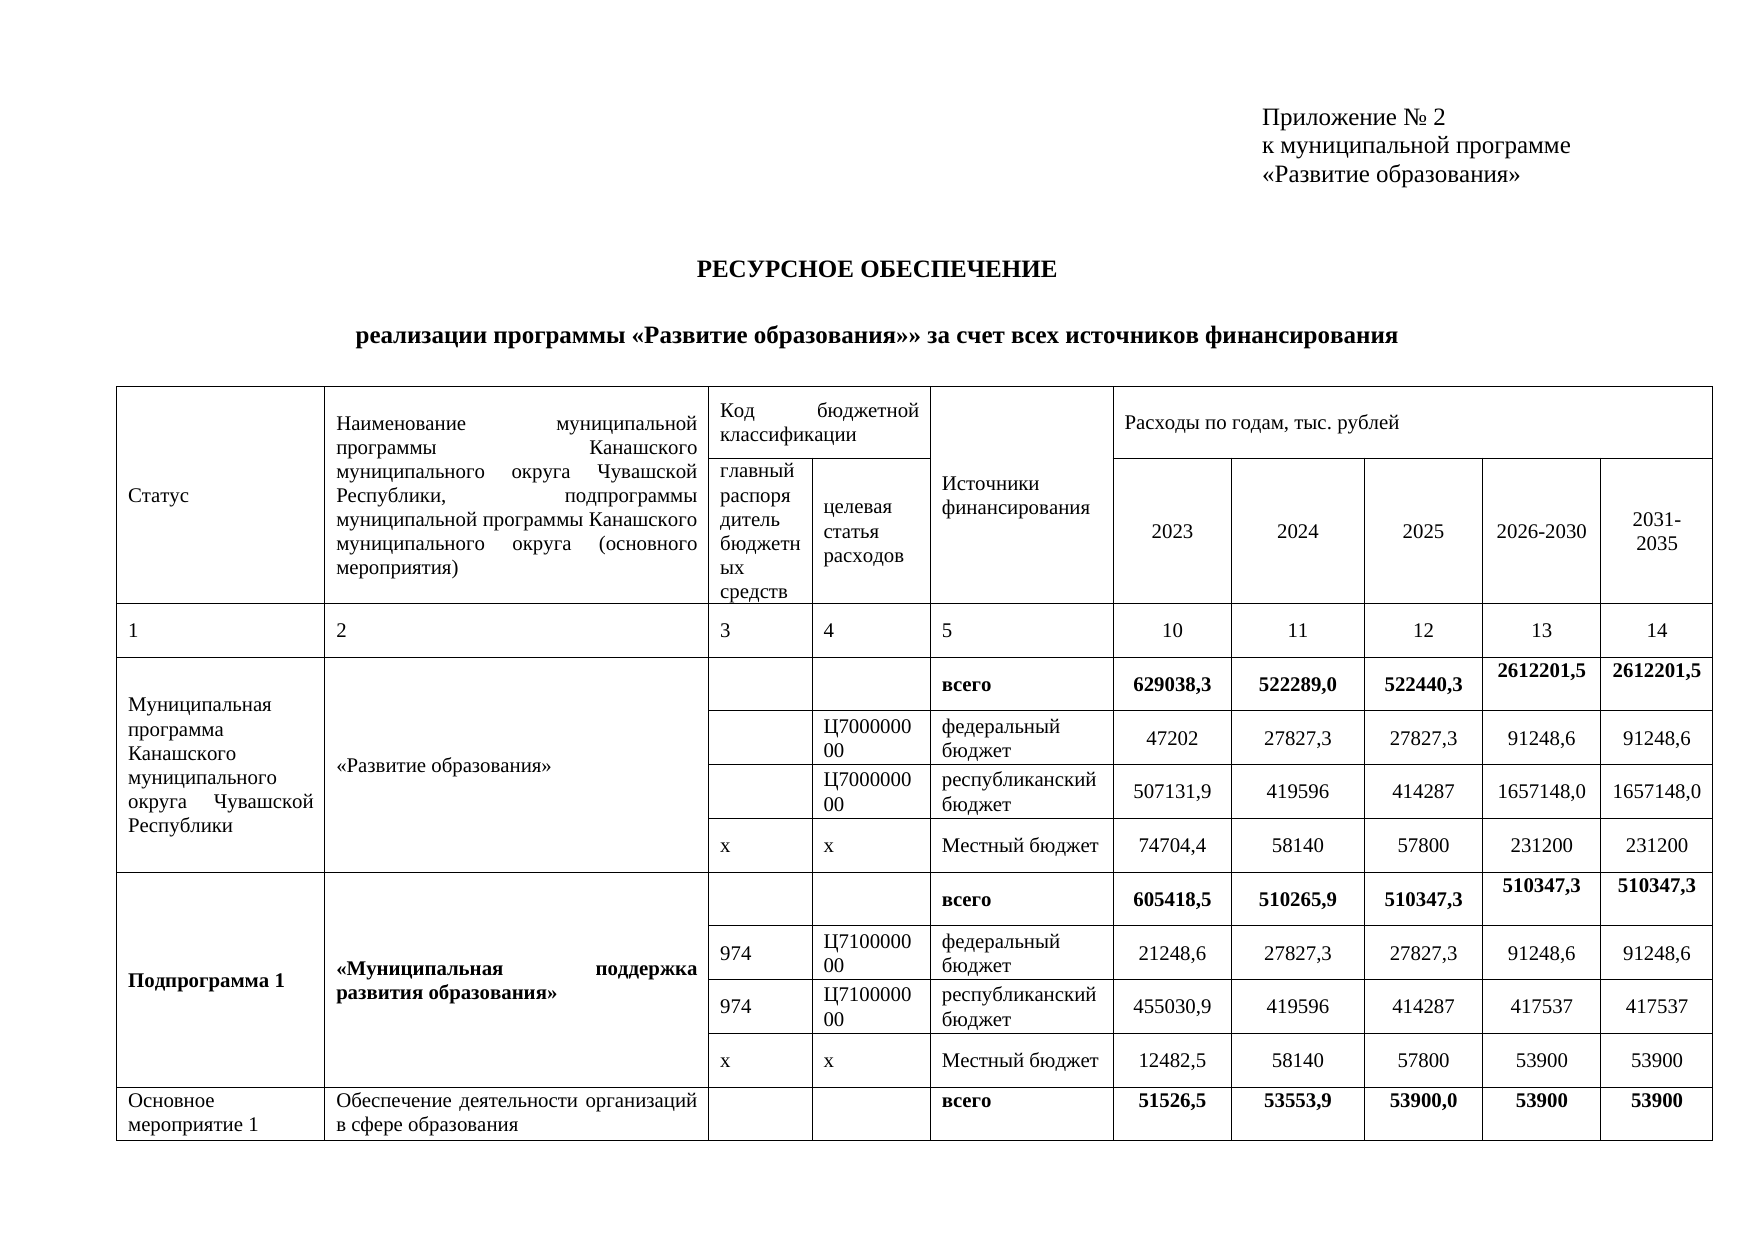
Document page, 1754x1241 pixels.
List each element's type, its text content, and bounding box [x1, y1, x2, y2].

table_cell 974 [709, 980, 812, 1033]
table_cell х [709, 819, 812, 872]
table_cell 507131,9 [1114, 765, 1231, 818]
table_cell 27827,3 [1365, 711, 1482, 764]
table_cell 1657148,0 [1601, 765, 1712, 818]
table_cell 53900 [1483, 1034, 1600, 1087]
table_cell 57800 [1365, 819, 1482, 872]
table_cell 14 [1601, 604, 1712, 657]
table_cell 5 [931, 604, 1113, 657]
table_cell 2026-2030 [1483, 459, 1600, 603]
table_cell 455030,9 [1114, 980, 1231, 1033]
table_cell 2031-2035 [1601, 459, 1712, 603]
table_cell 974 [709, 926, 812, 979]
table_cell 53900 [1601, 1088, 1712, 1140]
table_cell всего [931, 1088, 1113, 1140]
table_cell Ц700000000 [813, 765, 930, 818]
table_cell 510347,3 [1601, 873, 1712, 925]
table_cell [813, 1088, 930, 1140]
table_cell 522440,3 [1365, 658, 1482, 710]
table_header Источники финансирования [931, 387, 1113, 603]
table_cell 53900 [1483, 1088, 1600, 1140]
table_cell республиканский бюджет [931, 980, 1113, 1033]
text реализации программы «Развитие образования»» за счет всех источников финансирования [118, 320, 1636, 349]
table_cell 417537 [1483, 980, 1600, 1033]
table_cell Ц710000000 [813, 980, 930, 1033]
table_header Статус [117, 387, 324, 603]
table_cell 419596 [1232, 765, 1364, 818]
table_header Код бюджетной классификации [709, 387, 930, 457]
table_cell 2025 [1365, 459, 1482, 603]
table_cell главный распорядитель бюджетных средств [709, 459, 812, 603]
table_cell 53900 [1601, 1034, 1712, 1087]
table_cell 2612201,5 [1483, 658, 1600, 710]
table_cell [813, 873, 930, 925]
table_cell 417537 [1601, 980, 1712, 1033]
text РЕСУРСНОЕ ОБЕСПЕЧЕНИЕ [118, 254, 1636, 283]
table_cell 510347,3 [1483, 873, 1600, 925]
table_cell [325, 1088, 708, 1140]
table_cell «Развитие образования» [325, 658, 708, 872]
table_cell Подпрограмма 1 [117, 873, 324, 1087]
table_header Расходы по годам, тыс. рублей [1114, 387, 1712, 457]
table_cell 231200 [1601, 819, 1712, 872]
table_cell 2024 [1232, 459, 1364, 603]
table_cell 414287 [1365, 765, 1482, 818]
table_cell Муниципальная программа Канашского муниципального округа Чувашской Республики [117, 658, 324, 872]
table_cell федеральный бюджет [931, 711, 1113, 764]
table_cell 10 [1114, 604, 1231, 657]
text Приложение № 2 [1188, 102, 1636, 131]
table_cell 414287 [1365, 980, 1482, 1033]
table_cell республиканский бюджет [931, 765, 1113, 818]
table_cell целевая статья расходов [813, 459, 930, 603]
table_cell 2 [325, 604, 708, 657]
table_cell 629038,3 [1114, 658, 1231, 710]
table_cell 27827,3 [1232, 711, 1364, 764]
table_cell 51526,5 [1114, 1088, 1231, 1140]
text к муниципальной программе [1262, 131, 1636, 159]
table_cell 53553,9 [1232, 1088, 1364, 1140]
table_cell 2612201,5 [1601, 658, 1712, 710]
table_cell 91248,6 [1483, 711, 1600, 764]
table_cell 47202 [1114, 711, 1231, 764]
text «Развитие образования» [1262, 159, 1636, 188]
table_cell [709, 711, 812, 764]
table_cell Ц700000000 [813, 711, 930, 764]
table_cell федеральный бюджет [931, 926, 1113, 979]
table_cell 91248,6 [1601, 711, 1712, 764]
table_cell [709, 765, 812, 818]
table_cell 605418,5 [1114, 873, 1231, 925]
table_cell 11 [1232, 604, 1364, 657]
table_cell х [813, 819, 930, 872]
table_cell 4 [813, 604, 930, 657]
table_cell «Муниципальная поддержка развития образования» [325, 873, 708, 1087]
table_cell всего [931, 658, 1113, 710]
table_cell [709, 658, 812, 710]
table_cell 57800 [1365, 1034, 1482, 1087]
table_cell 2023 [1114, 459, 1231, 603]
table_cell 12 [1365, 604, 1482, 657]
table_cell 58140 [1232, 1034, 1364, 1087]
table_cell 1 [117, 604, 324, 657]
table_cell 510265,9 [1232, 873, 1364, 925]
table_cell 91248,6 [1601, 926, 1712, 979]
table_cell Местный бюджет [931, 1034, 1113, 1087]
table_cell 510347,3 [1365, 873, 1482, 925]
table_cell 74704,4 [1114, 819, 1231, 872]
table_cell Ц710000000 [813, 926, 930, 979]
table_cell 58140 [1232, 819, 1364, 872]
table_cell Местный бюджет [931, 819, 1113, 872]
table_cell 21248,6 [1114, 926, 1231, 979]
table_cell [813, 658, 930, 710]
table_cell 12482,5 [1114, 1034, 1231, 1087]
table_cell 91248,6 [1483, 926, 1600, 979]
table_cell 3 [709, 604, 812, 657]
table_cell х [709, 1034, 812, 1087]
table_cell [709, 1088, 812, 1140]
table_cell 231200 [1483, 819, 1600, 872]
table_cell 27827,3 [1365, 926, 1482, 979]
table_cell 53900,0 [1365, 1088, 1482, 1140]
table_cell всего [931, 873, 1113, 925]
table_cell 27827,3 [1232, 926, 1364, 979]
table_cell 419596 [1232, 980, 1364, 1033]
table_cell 522289,0 [1232, 658, 1364, 710]
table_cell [117, 1088, 324, 1140]
table_cell [709, 873, 812, 925]
table_header Наименование муниципальной программы Канашского муниципального округа Чувашской Республики, подпрограммы муниципальной программы Канашского муниципального округа (основного мероприятия) [325, 387, 708, 603]
table_cell 1657148,0 [1483, 765, 1600, 818]
table_cell х [813, 1034, 930, 1087]
table_cell 13 [1483, 604, 1600, 657]
